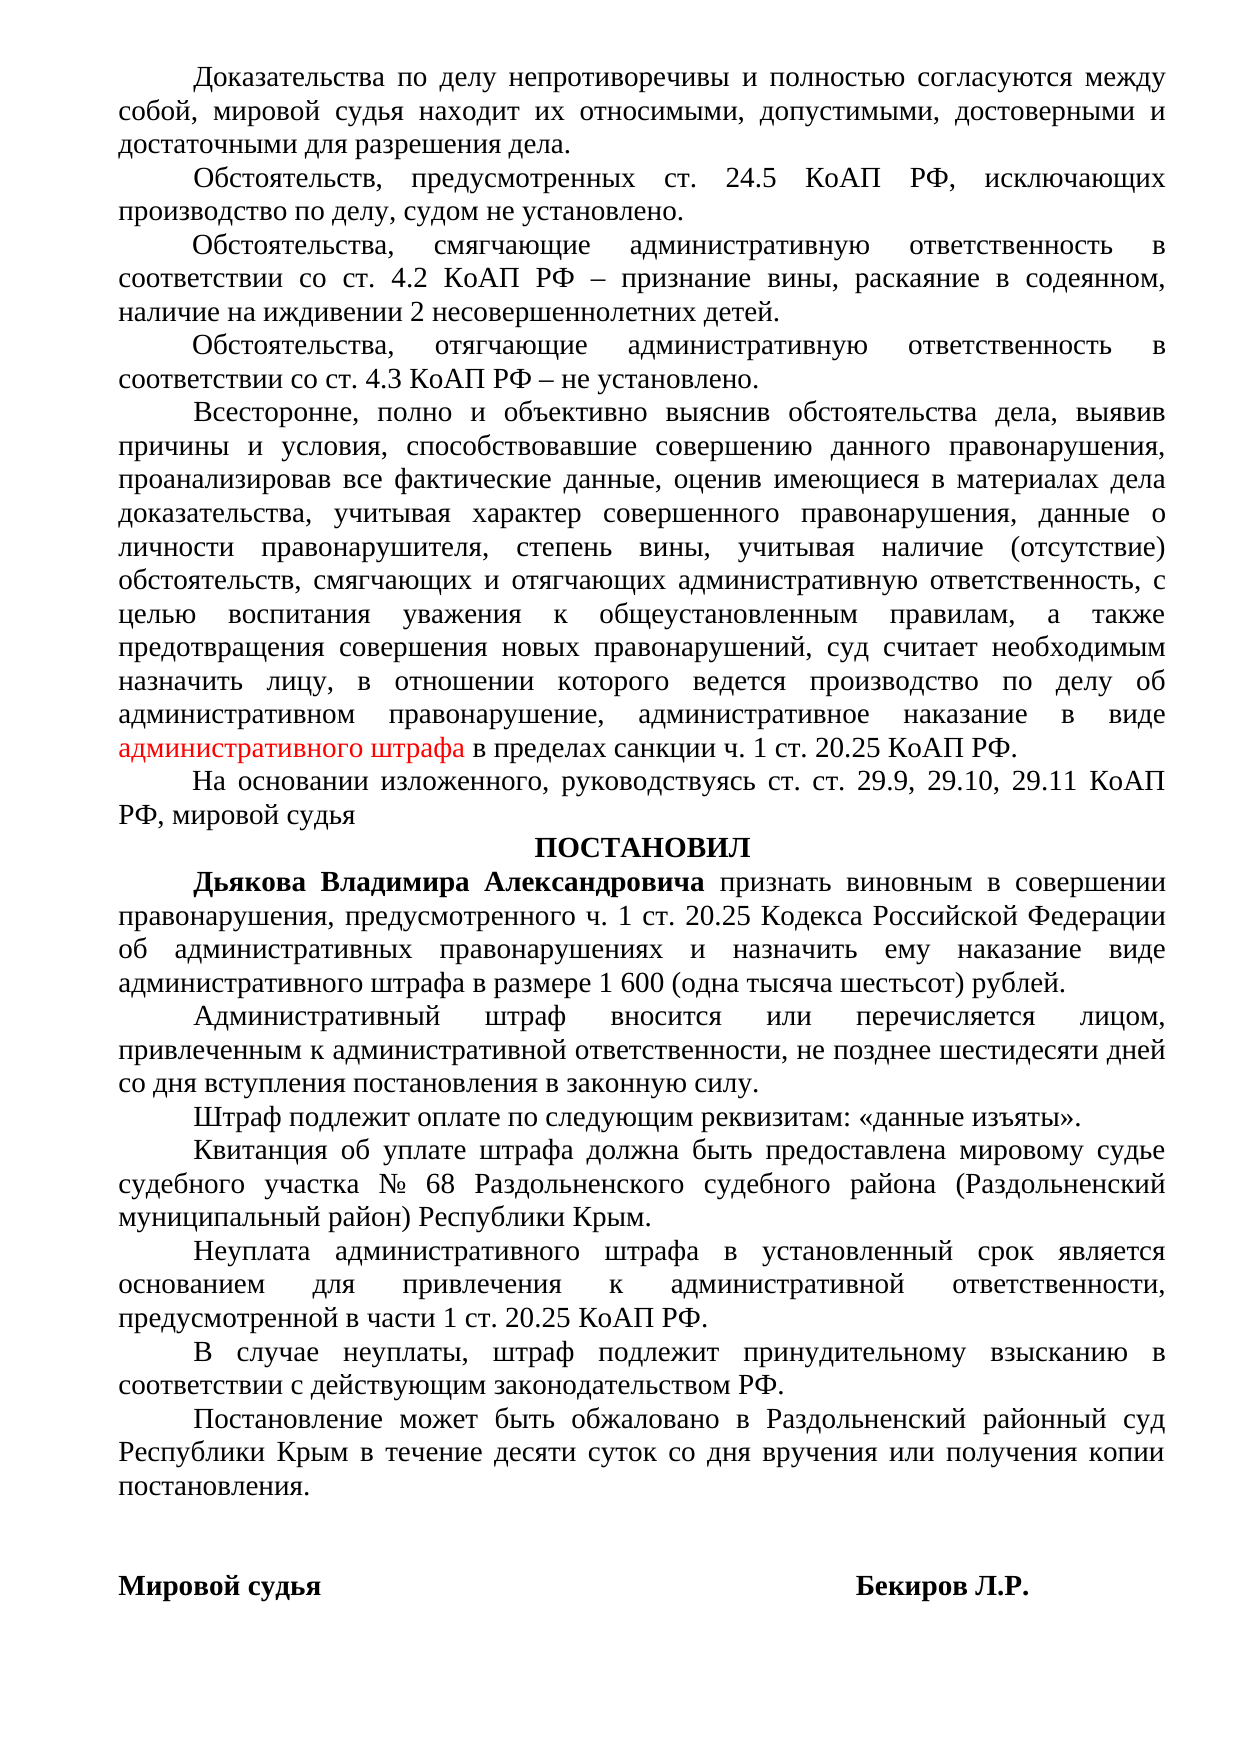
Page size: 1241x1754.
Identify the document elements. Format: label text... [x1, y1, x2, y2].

text Постановление может быть обжаловано в Раздольненский районный суд Республики Крым в течение десяти суток со дня вручения или получения копии постановления. [118, 1401, 1167, 1501]
text ПОСТАНОВИЛ [118, 831, 1167, 864]
text На основании изложенного, руководствуясь ст. ст. 29.9, 29.10, 29.11 КоАП РФ, мировой судья [118, 763, 1167, 831]
text В случае неуплаты, штраф подлежит принудительному взысканию в соответствии с действующим законодательством РФ. [118, 1334, 1167, 1401]
text Всесторонне, полно и объективно выяснив обстоятельства дела, выявив причины и условия, способствовавшие совершению данного правонарушения, проанализировав все фактические данные, оценив имеющиеся в материалах дела доказательства, учитывая характер совершенного правонарушения, данные о личности правонарушителя, степень вины, учитывая наличие (отсутствие) обстоятельств, смягчающих и отягчающих административную ответственность, с целью воспитания уважения к общеустановленным правилам, а также предотвращения совершения новых правонарушений, суд считает необходимым назначить лицу, в отношении которого ведется производство по делу об административном правонарушение, административное наказание в виде административного штрафа в пределах санкции ч. 1 ст. 20.25 КоАП РФ. [118, 394, 1167, 763]
text Административный штраф вносится или перечисляется лицом, привлеченным к административной ответственности, не позднее шестидесяти дней со дня вступления постановления в законную силу. [118, 998, 1167, 1099]
text Мировой судья Бекиров Л.Р. [118, 1568, 1167, 1602]
text Квитанция об уплате штрафа должна быть предоставлена мировому судье судебного участка № 68 Раздольненского судебного района (Раздольненский муниципальный район) Республики Крым. [118, 1132, 1167, 1233]
text Штраф подлежит оплате по следующим реквизитам: «данные изъяты». [118, 1099, 1167, 1132]
text Доказательства по делу непротиворечивы и полностью согласуются между собой, мировой судья находит их относимыми, допустимыми, достоверными и достаточными для разрешения дела. [118, 59, 1167, 160]
text Обстоятельств, предусмотренных ст. 24.5 КоАП РФ, исключающих производство по делу, судом не установлено. [118, 160, 1167, 227]
text Обстоятельства, отягчающие административную ответственность в соответствии со ст. 4.3 КоАП РФ – не установлено. [118, 327, 1167, 394]
text Неуплата административного штрафа в установленный срок является основанием для привлечения к административной ответственности, предусмотренной в части 1 ст. 20.25 КоАП РФ. [118, 1233, 1167, 1334]
text Дьякова Владимира Александровича признать виновным в совершении правонарушения, предусмотренного ч. 1 ст. 20.25 Кодекса Российской Федерации об административных правонарушениях и назначить ему наказание виде административного штрафа в размере 1 600 (одна тысяча шестьсот) рублей. [118, 864, 1167, 998]
text Обстоятельства, смягчающие административную ответственность в соответствии со ст. 4.2 КоАП РФ – признание вины, раскаяние в содеянном, наличие на иждивении 2 несовершеннолетних детей. [118, 227, 1167, 327]
